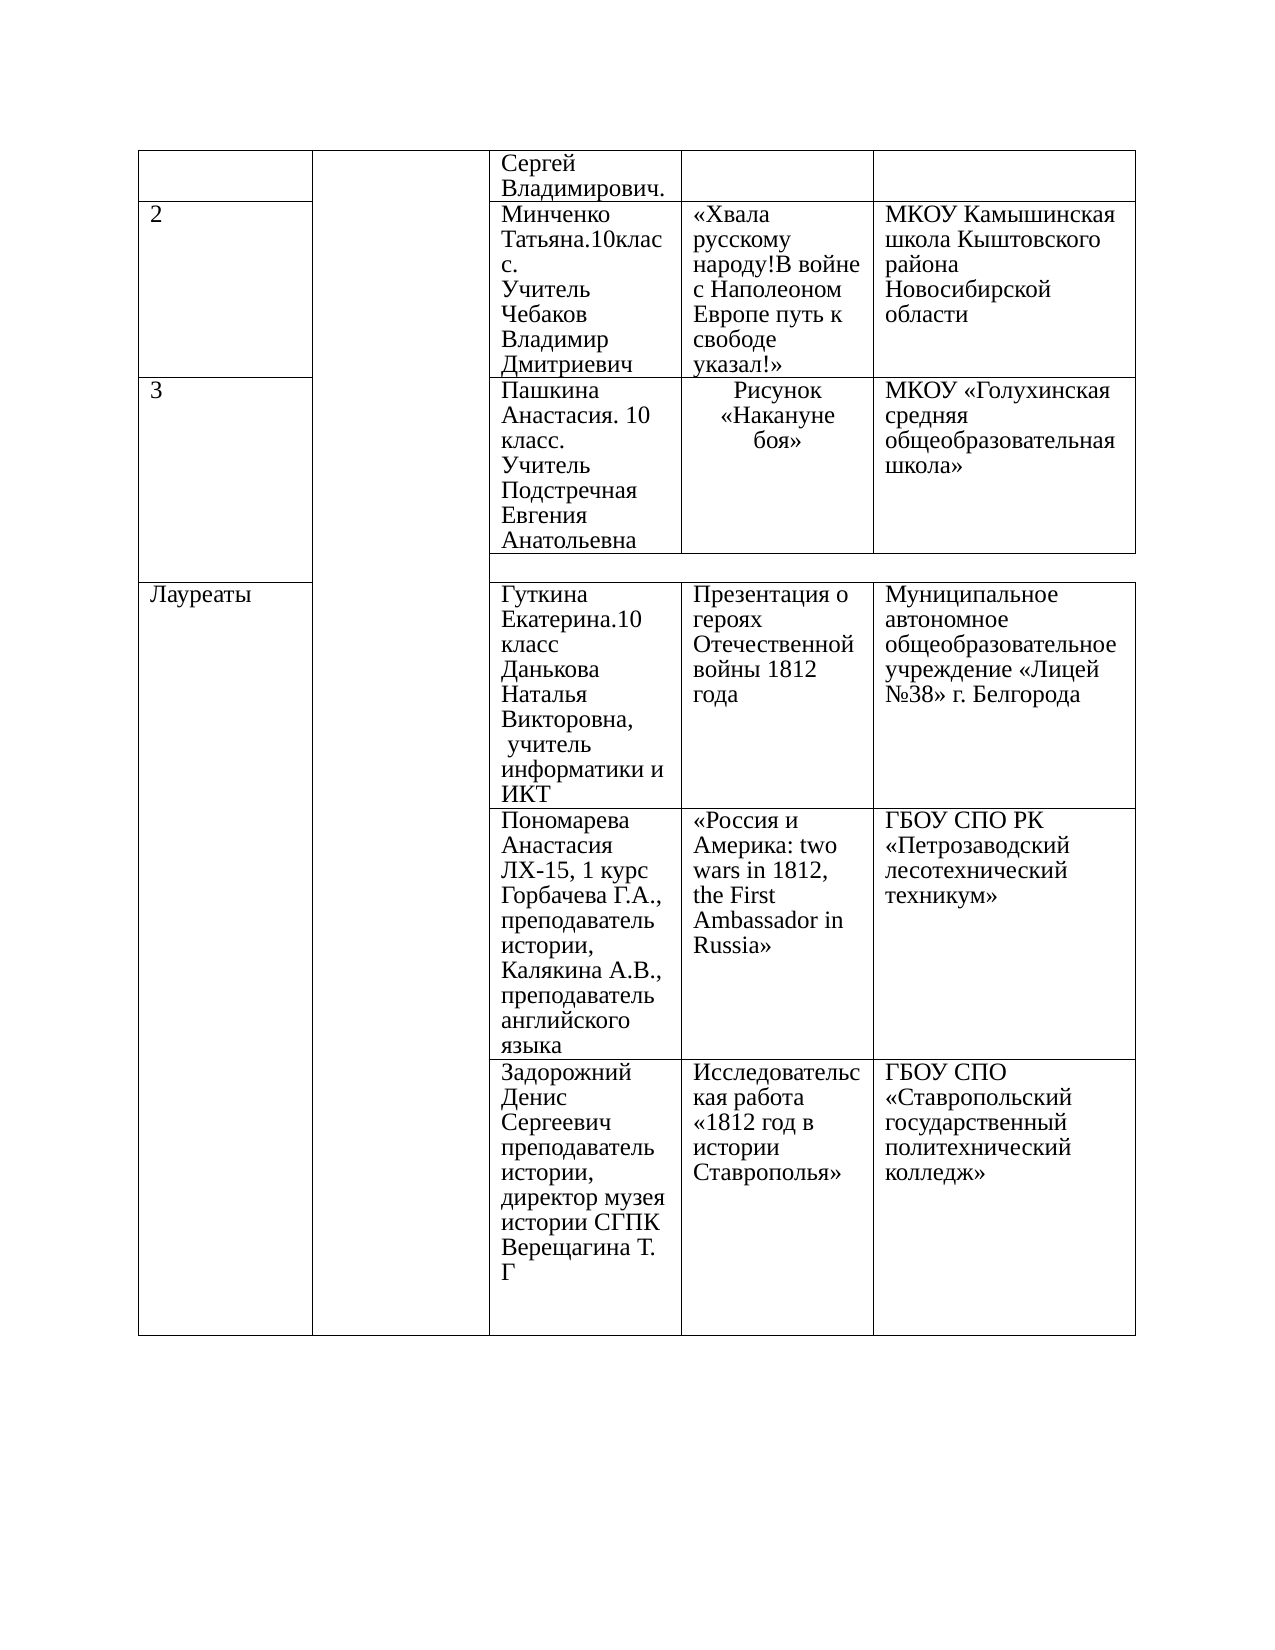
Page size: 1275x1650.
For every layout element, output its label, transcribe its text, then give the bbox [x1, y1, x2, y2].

table_cell Гуткина Екатерина.10 класс Данькова Наталья Викторовна, учитель информатики и ИКТ [490, 583, 681, 808]
table_cell Пашкина Анастасия. 10 класс. Учитель Подстречная Евгения Анатольевна [490, 378, 681, 553]
table_cell «Хвала русскому народу!В войне с Наполеоном Европе путь к свободе указал!» [682, 202, 873, 377]
table_cell Пономарева Анастасия ЛХ-15, 1 курс Горбачева Г.А., преподаватель истории, Калякина А.В., преподаватель английского языка [490, 809, 681, 1059]
table_cell Исследовательская работа «1812 год в истории Ставрополья» [682, 1060, 873, 1335]
table_cell ГБОУ СПО «Ставропольский государственный политехнический колледж» [874, 1060, 1135, 1335]
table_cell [490, 151, 681, 201]
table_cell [682, 151, 873, 201]
table_cell МКОУ «Голухинская средняя общеобразовательная школа» [874, 378, 1135, 553]
table_cell Минченко Татьяна.10класс. Учитель Чебаков Владимир Дмитриевич [490, 202, 681, 377]
table_cell 1 [139, 151, 312, 201]
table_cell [874, 151, 1135, 201]
table_cell 2 [139, 202, 312, 377]
table_cell МКОУ Камышинская школа Кыштовского района Новосибирской области [874, 202, 1135, 377]
table_cell «Россия и Америка: two wars in 1812, the First Ambassador in Russia» [682, 809, 873, 1059]
table_cell Задорожний Денис Сергеевич преподаватель истории, директор музея истории СГПК Верещагина Т. Г [490, 1060, 681, 1335]
table_cell Муниципальное автономное общеобразовательное учреждение «Лицей №38» г. Белгорода [874, 583, 1135, 808]
table_cell Рисунок «Накануне боя» [682, 378, 873, 553]
table_cell Презентация о героях Отечественной войны 1812 года [682, 583, 873, 808]
table_cell ГБОУ СПО РК «Петрозаводский лесотехнический техникум» [874, 809, 1135, 1059]
table_cell 3 [139, 378, 312, 582]
table_cell Лауреаты [139, 583, 312, 1335]
